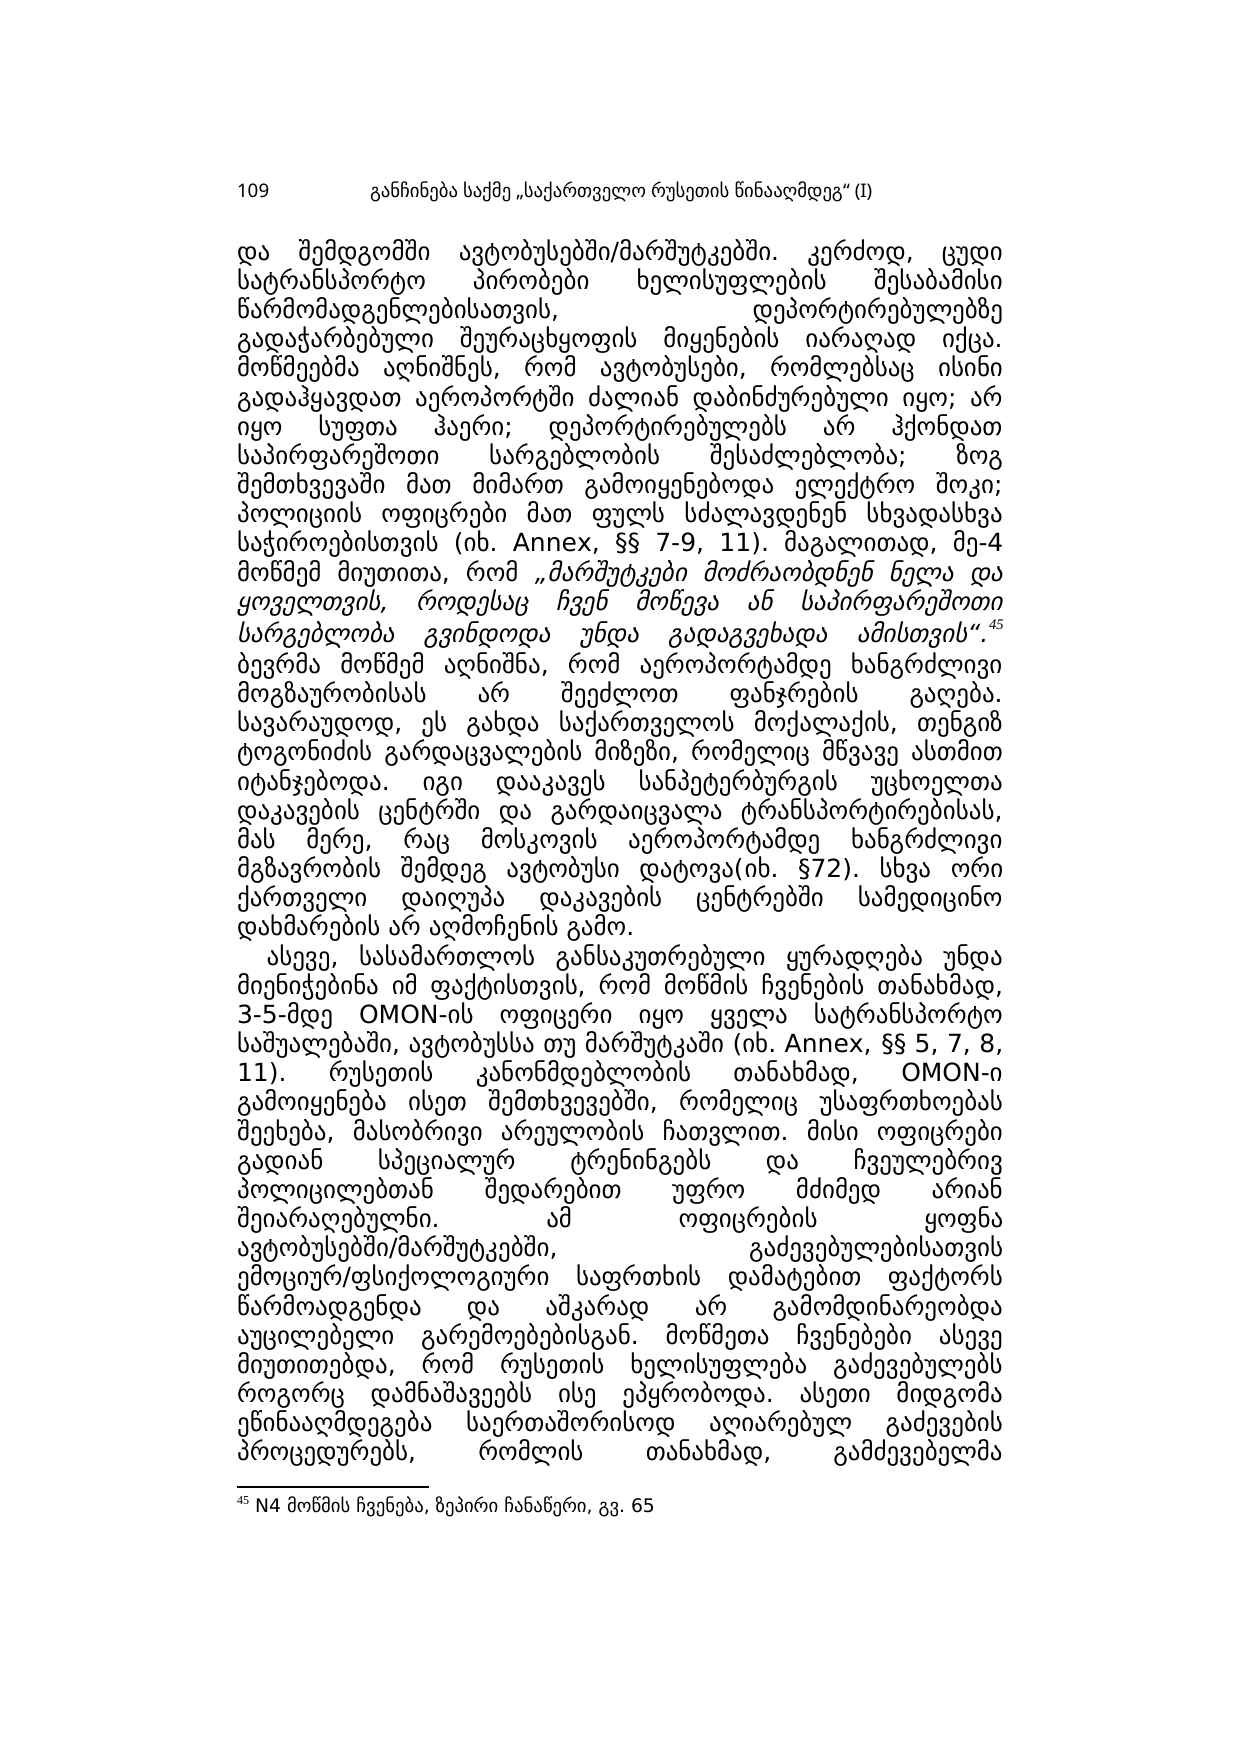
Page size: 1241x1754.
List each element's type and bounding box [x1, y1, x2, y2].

text [237, 237, 1003, 942]
text [237, 942, 1003, 1467]
